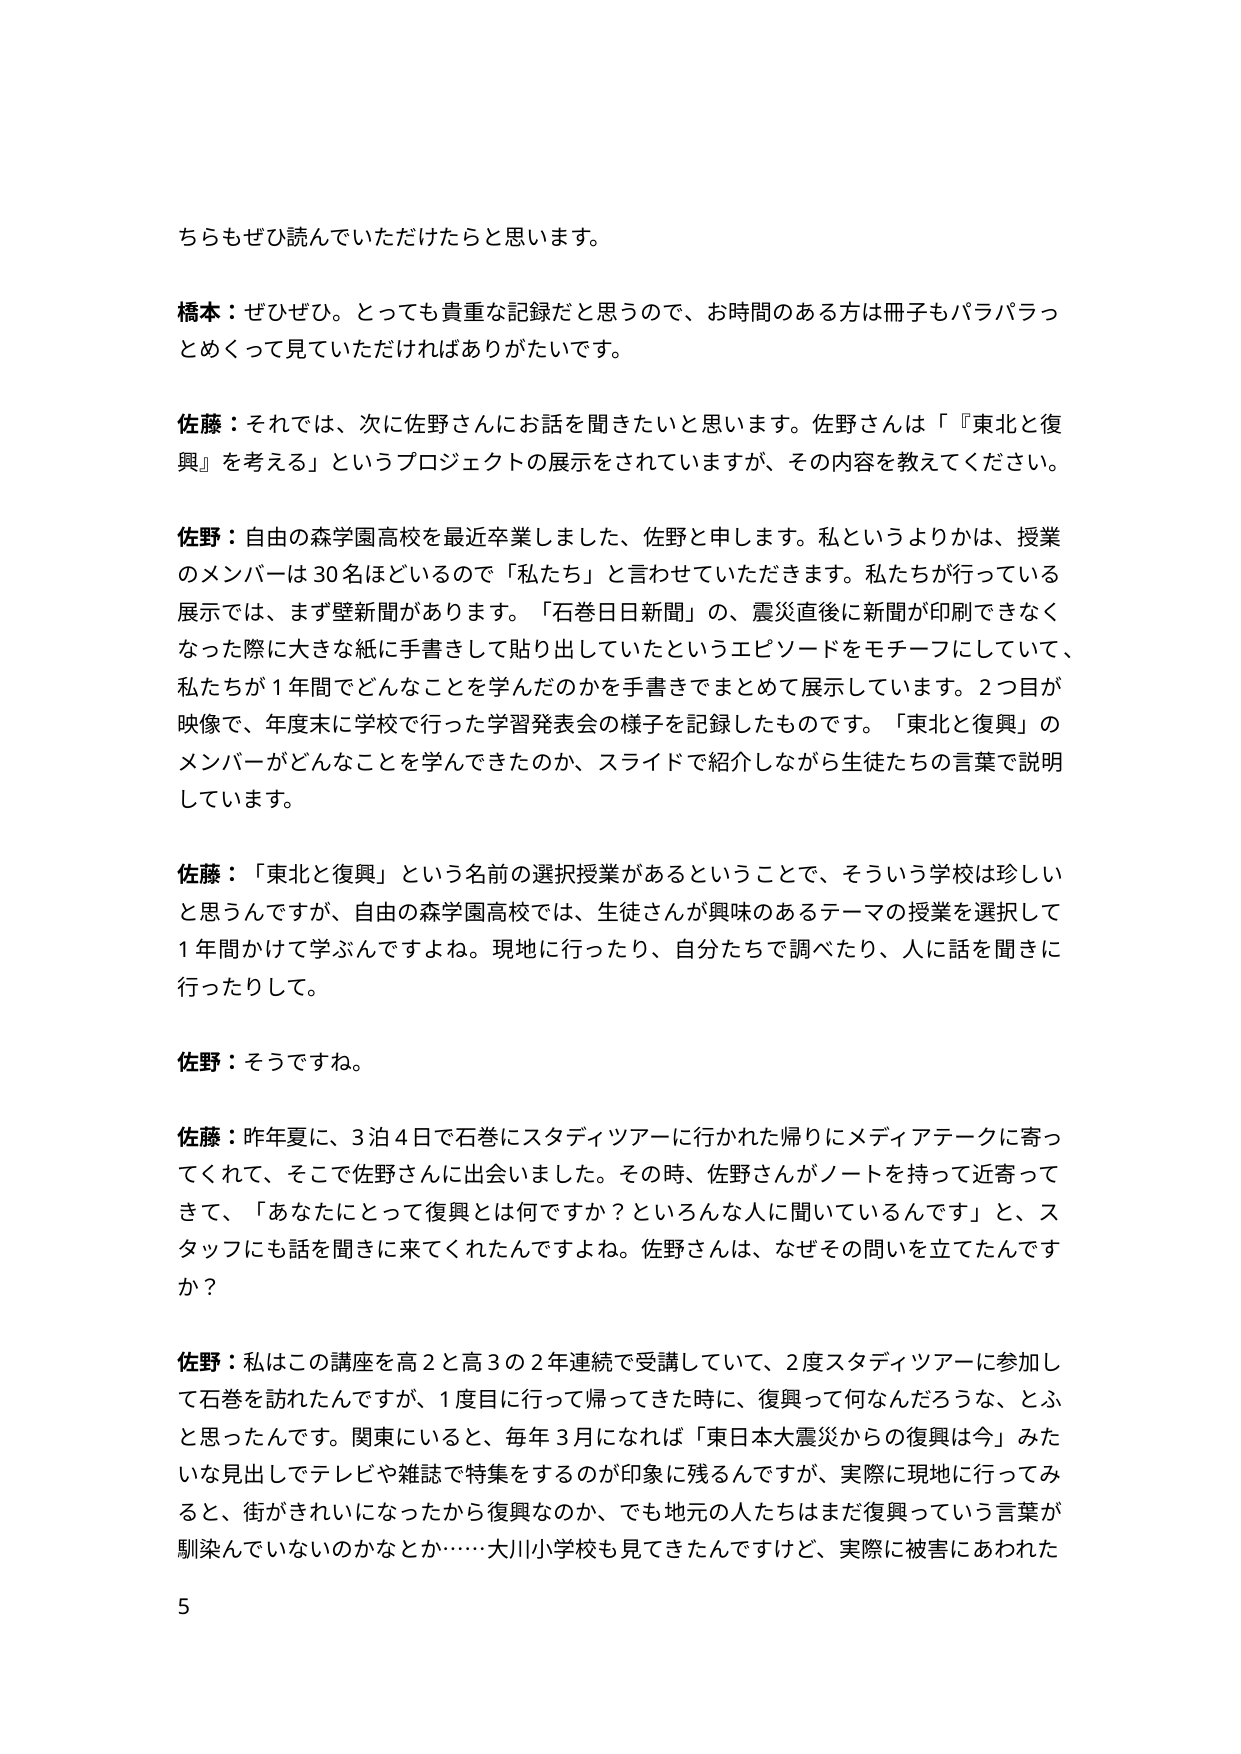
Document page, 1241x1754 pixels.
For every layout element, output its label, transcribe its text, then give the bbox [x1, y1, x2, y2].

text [177, 1342, 1063, 1567]
text 佐野：自由の森学園高校を最近卒業しました、佐野と申します。私というよりかは、授業のメンバーは30名ほどいるので「私たち」と言わせていただきます。私たちが行っている展示では、まず壁新聞があります。「石巻日日新聞」の、震災直後に新聞が印刷できなくなった際に大きな紙に手書きして貼り出していたというエピソードをモチーフにしていて、私たちが1年間でどんなことを学んだのかを手書きでまとめて展示しています。2つ目が映像で、年度末に学校で行った学習発表会の様子を記録したものです。「東北と復興」のメンバーがどんなことを学んできたのか、スライドで紹介しながら生徒たちの言葉で説明しています。 [177, 517, 1063, 817]
text 佐藤：「東北と復興」という名前の選択授業があるということで、そういう学校は珍しいと思うんですが、自由の森学園高校では、生徒さんが興味のあるテーマの授業を選択して、1年間かけて学ぶんですよね。現地に行ったり、自分たちで調べたり、人に話を聞きに行ったりして。 [177, 854, 1063, 1004]
text 佐藤：それでは、次に佐野さんにお話を聞きたいと思います。佐野さんは「『東北と復興』を考える」というプロジェクトの展示をされていますが、その内容を教えてください。 [177, 404, 1063, 479]
text 橋本：ぜひぜひ。とっても貴重な記録だと思うので、お時間のある方は冊子もパラパラっとめくって見ていただければありがたいです。 [177, 292, 1063, 367]
text 佐藤：昨年夏に、3泊4日で石巻にスタディツアーに行かれた帰りにメディアテークに寄ってくれて、そこで佐野さんに出会いました。その時、佐野さんがノートを持って近寄ってきて、「あなたにとって復興とは何ですか？といろんな人に聞いているんです」と、スタッフにも話を聞きに来てくれたんですよね。佐野さんは、なぜその問いを立てたんですか？ [177, 1117, 1063, 1304]
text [177, 217, 1063, 254]
text 佐野：そうですね。 [177, 1042, 1063, 1079]
